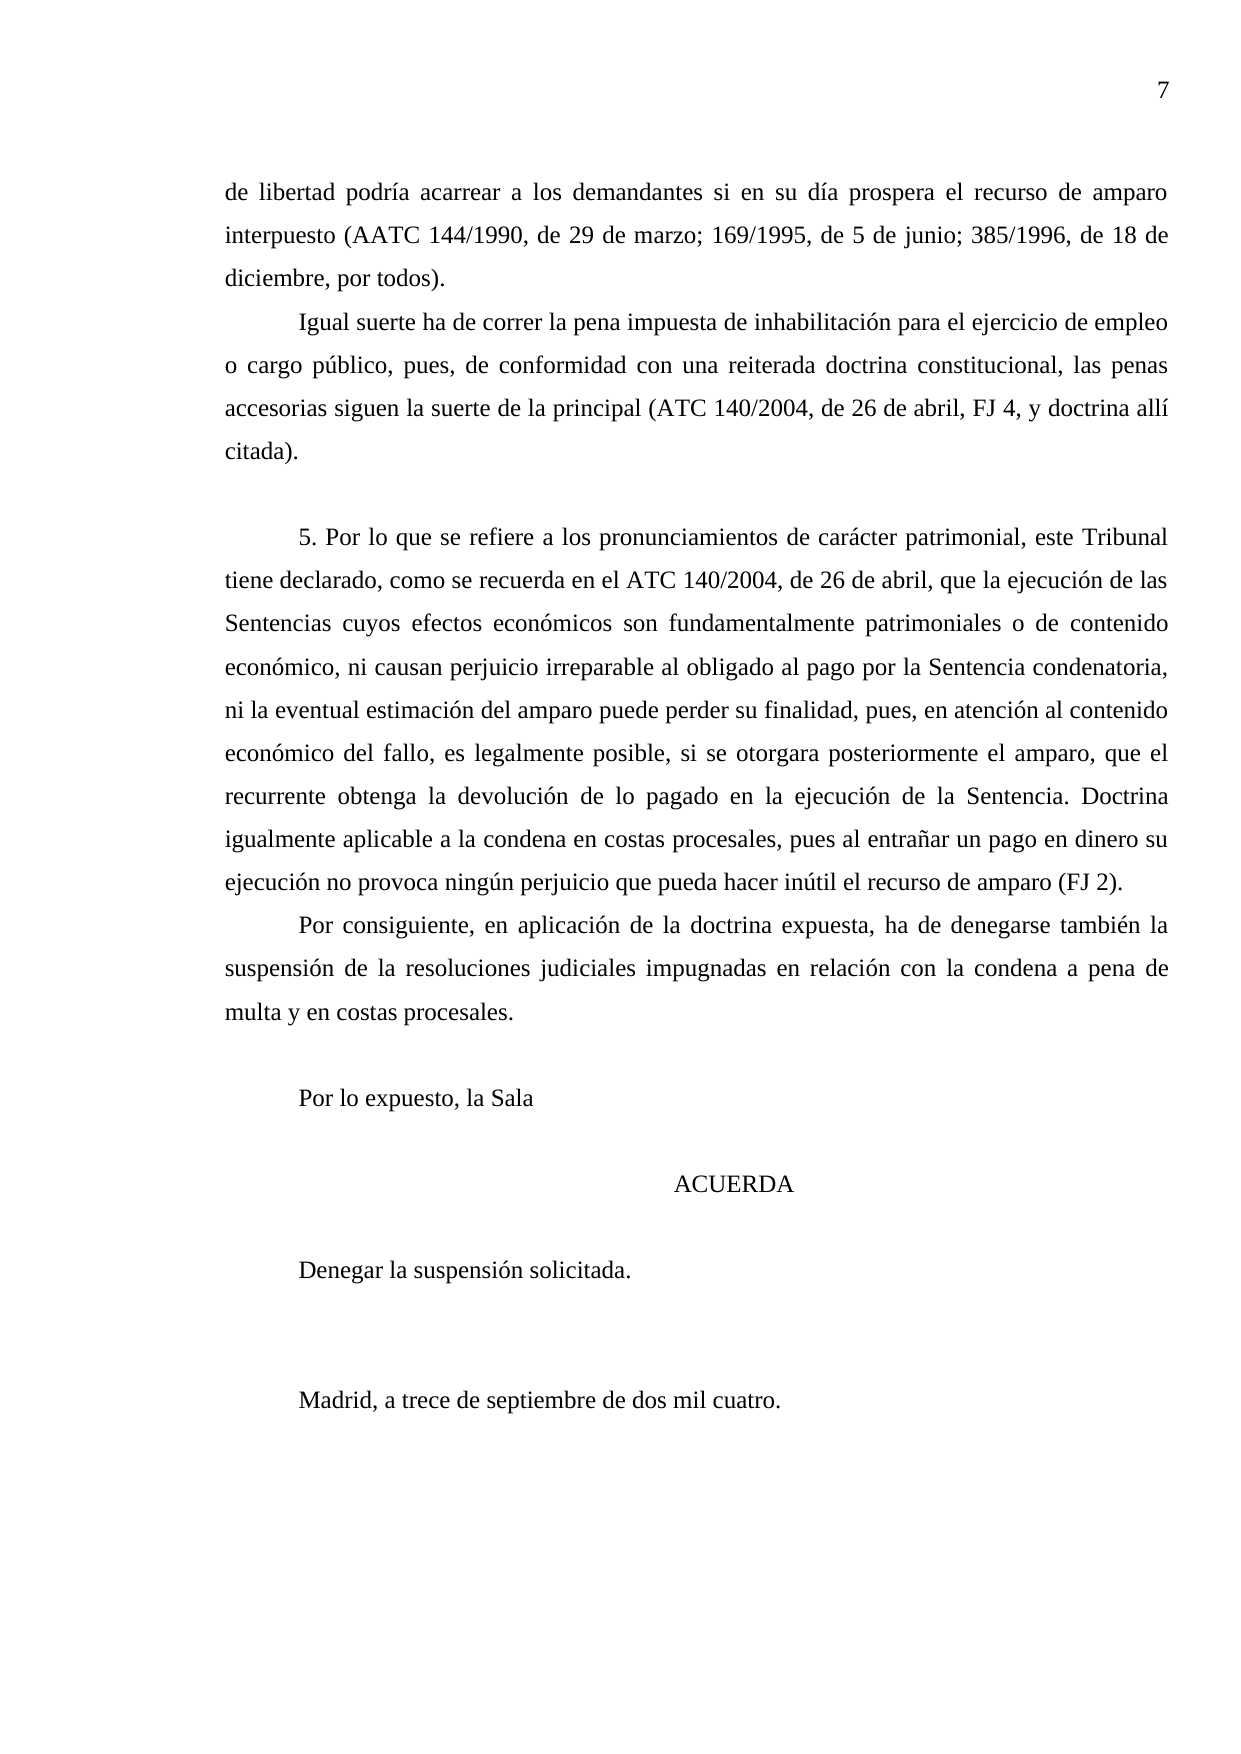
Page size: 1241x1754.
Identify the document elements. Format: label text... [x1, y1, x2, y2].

text ACUERDA [224, 1169, 1169, 1198]
text Igual suerte ha de correr la pena impuesta de inhabilitación para el ejercicio de empleo o cargo público, pues, de conformidad con una reiterada doctrina constitucional, las penas accesorias siguen la suerte de la principal (ATC 140/2004, de 26 de abril, FJ 4, y doctrina allí citada). [224, 307, 1169, 465]
text Denegar la suspensión solicitada. [224, 1255, 1169, 1284]
text 5. Por lo que se refiere a los pronunciamientos de carácter patrimonial, este Tribunal tiene declarado, como se recuerda en el ATC 140/2004, de 26 de abril, que la ejecución de las Sentencias cuyos efectos económicos son fundamentalmente patrimoniales o de contenido económico, ni causan perjuicio irreparable al obligado al pago por la Sentencia condenatoria, ni la eventual estimación del amparo puede perder su finalidad, pues, en atención al contenido económico del fallo, es legalmente posible, si se otorgara posteriormente el amparo, que el recurrente obtenga la devolución de lo pagado en la ejecución de la Sentencia. Doctrina igualmente aplicable a la condena en costas procesales, pues al entrañar un pago en dinero su ejecución no provoca ningún perjuicio que pueda hacer inútil el recurso de amparo (FJ 2). [224, 522, 1169, 896]
text Madrid, a trece de septiembre de dos mil cuatro. [224, 1385, 1169, 1413]
text Por consiguiente, en aplicación de la doctrina expuesta, ha de denegarse también la suspensión de la resoluciones judiciales impugnadas en relación con la condena a pena de multa y en costas procesales. [224, 910, 1169, 1025]
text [224, 177, 1169, 292]
text Por lo expuesto, la Sala [224, 1083, 1169, 1112]
